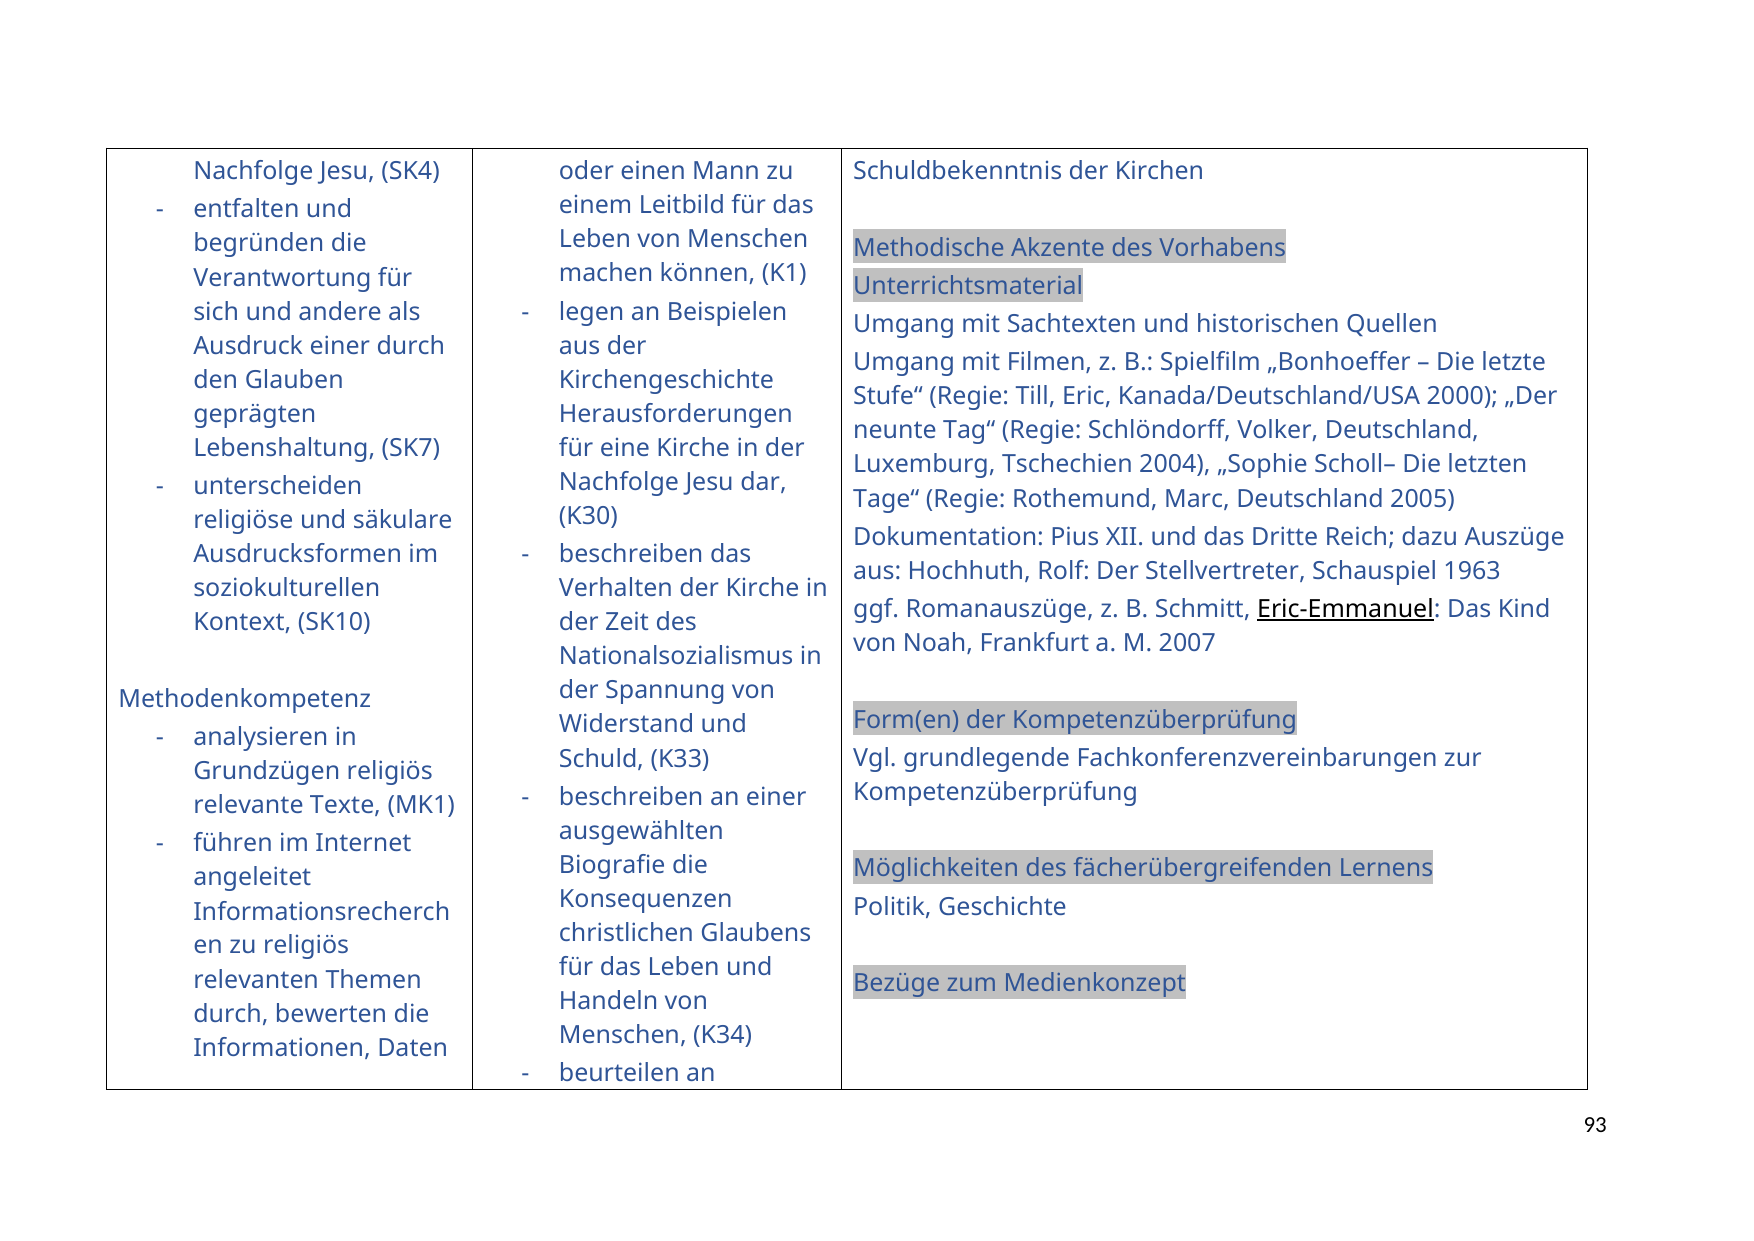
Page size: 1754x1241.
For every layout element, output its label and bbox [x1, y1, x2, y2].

table_cell [842, 149, 1587, 1089]
table_cell [107, 149, 472, 1089]
table_cell [473, 149, 841, 1089]
